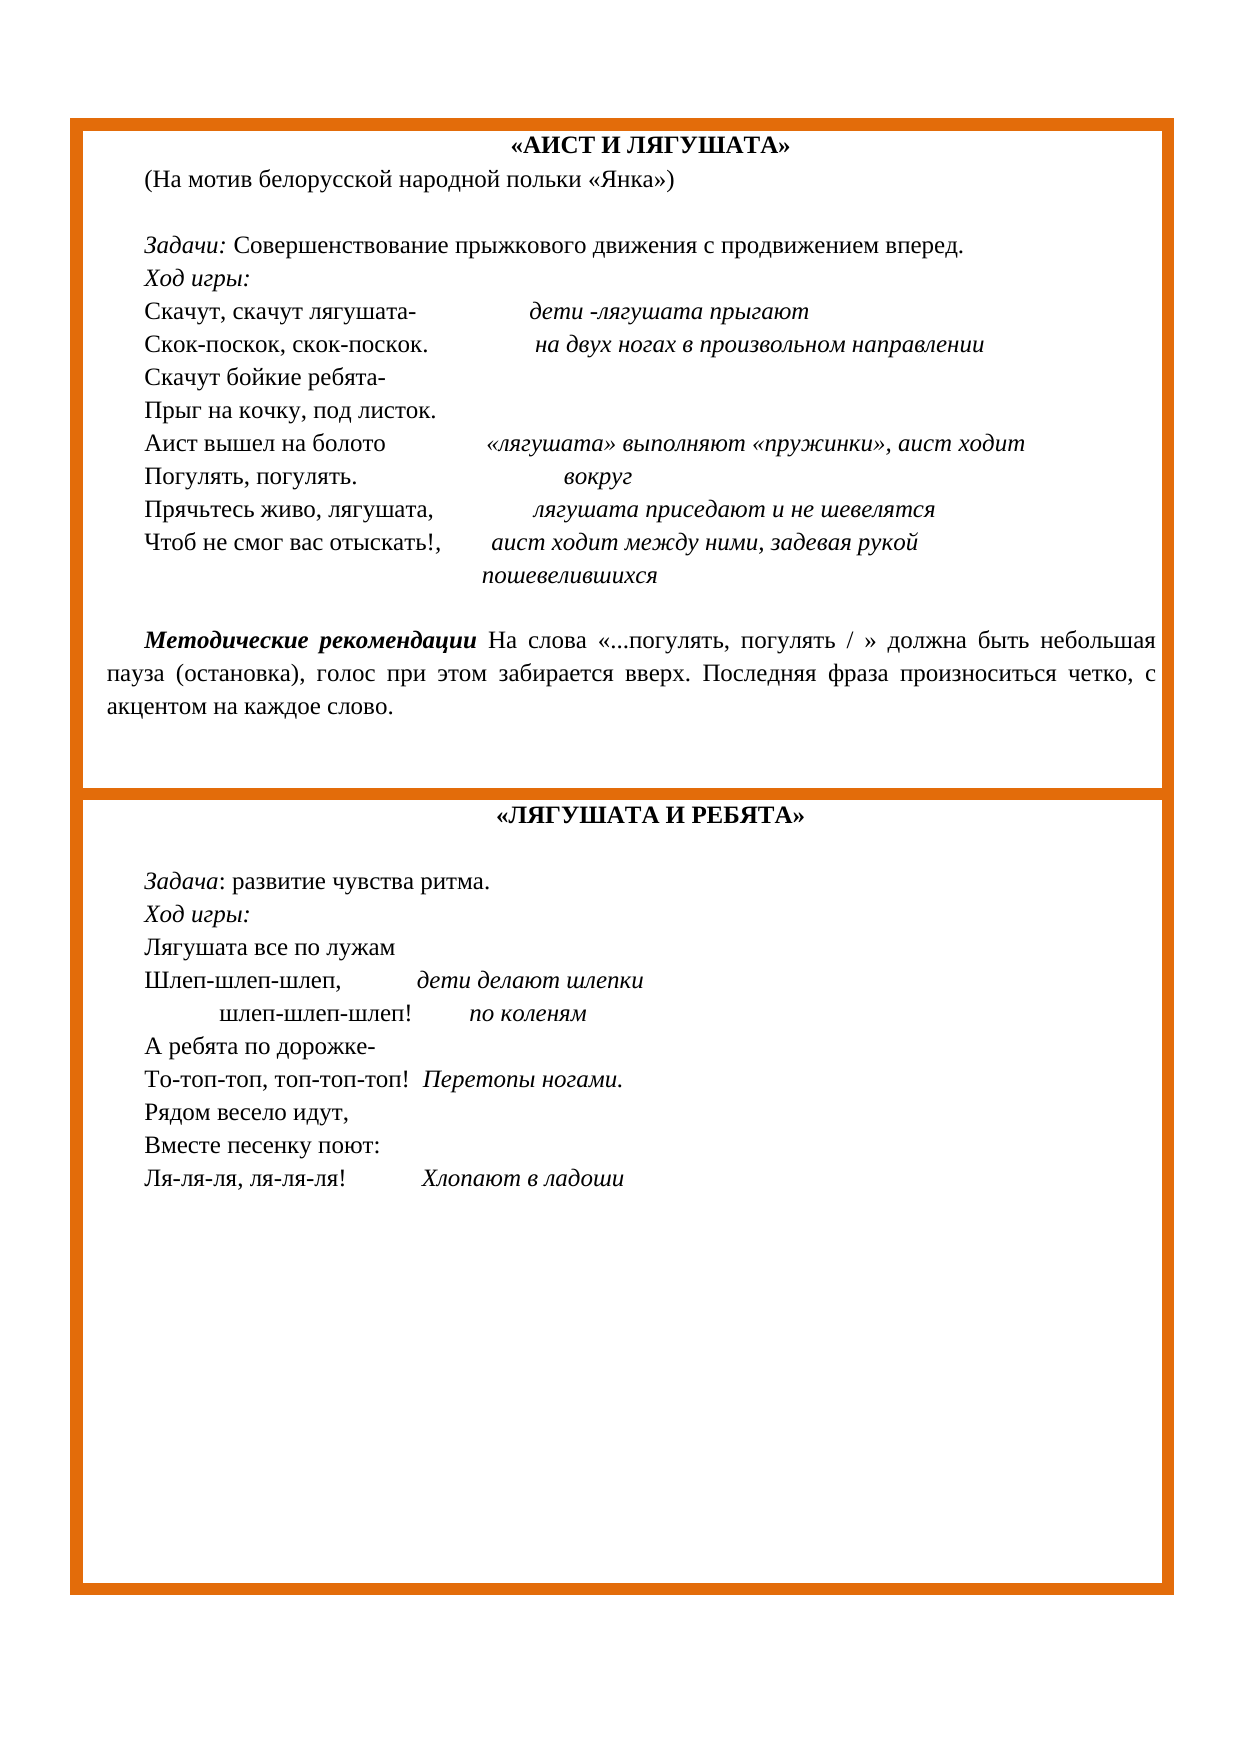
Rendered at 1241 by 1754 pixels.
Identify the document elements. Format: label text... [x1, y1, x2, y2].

table_cell «АИСТ И ЛЯГУШАТА» (На мотив белорусской народной польки «Янка») Задачи: Совершенствование прыжкового движения с продвижением вперед. Ход игры: Скачут, скачут лягушата- дети -лягушата прыгают Скок-поскок, скок-поскок. на двух ногах в произвольном направлении Скачут бойкие ребята- Прыг на кочку, под листок. Аист вышел на болото «лягушата» выполняют «пружинки», аист ходит Погулять, погулять. вокруг Прячьтесь живо, лягушата, лягушата приседают и не шевелятся Чтоб не смог вас отыскать!, аист ходит между ними, задевая рукой пошевелившихся Методические рекомендации На слова «...погулять, погулять / » должна быть небольшая пауза (остановка), голос при этом забирается вверх. Последняя фраза произноситься четко, с акцентом на каждое слово. [83, 131, 1162, 788]
table_cell «ЛЯГУШАТА И РЕБЯТА» Задача: развитие чувства ритма. Ход игры: Лягушата все по лужам Шлеп-шлеп-шлеп, дети делают шлепки шлеп-шлеп-шлеп! по коленям А ребята по дорожке- То-топ-топ, топ-топ-топ! Перетопы ногами. Рядом весело идут, Вместе песенку поют: Ля-ля-ля, ля-ля-ля! Хлопают в ладоши [83, 800, 1162, 1583]
